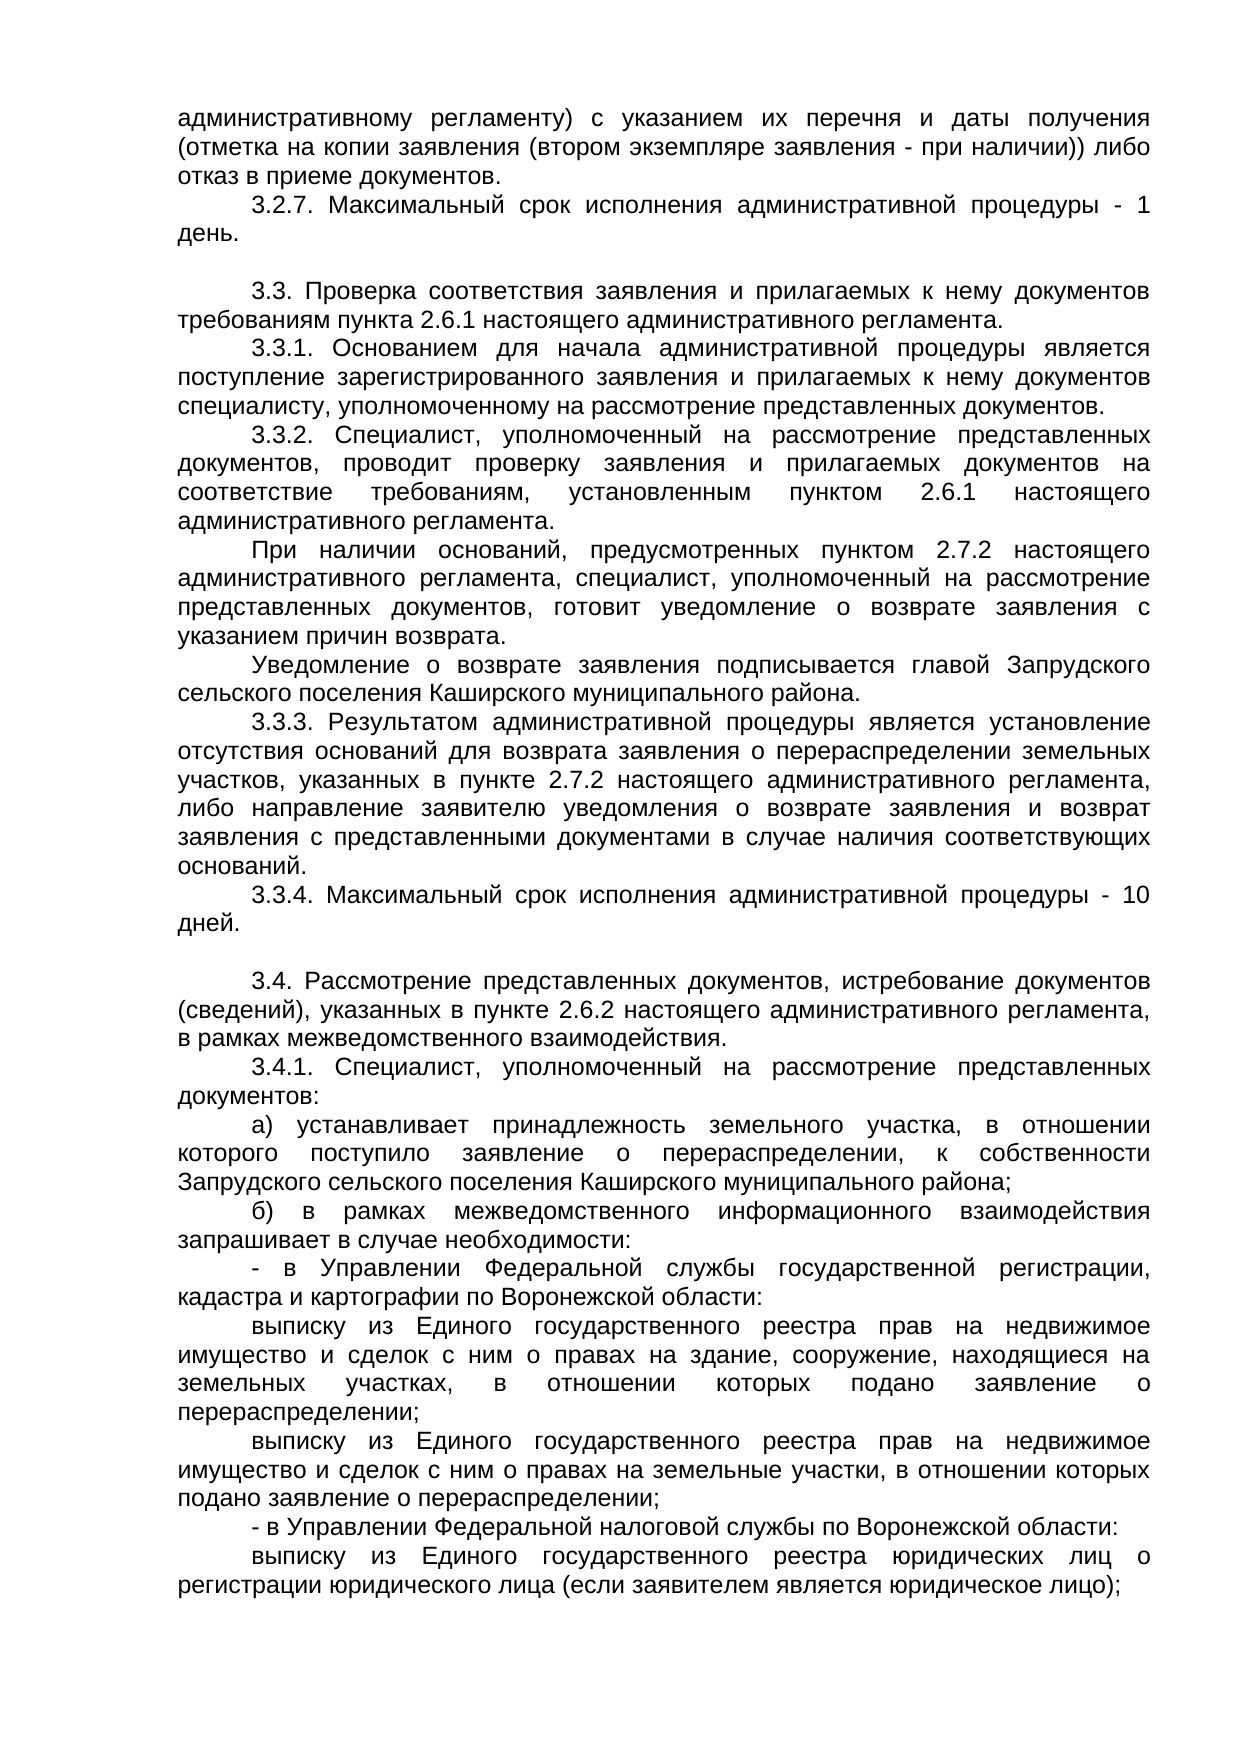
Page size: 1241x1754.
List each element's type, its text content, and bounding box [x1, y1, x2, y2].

text - в Управлении Федеральной службы государственной регистрации, кадастра и картографии по Воронежской области: [177, 1253, 1152, 1311]
text а) устанавливает принадлежность земельного участка, в отношении которого поступило заявление о перераспределении, к собственности Запрудского сельского поселения Каширского муниципального района; [177, 1110, 1152, 1196]
text При наличии оснований, предусмотренных пунктом 2.7.2 настоящего административного регламента, специалист, уполномоченный на рассмотрение представленных документов, готовит уведомление о возврате заявления с указанием причин возврата. [177, 535, 1152, 650]
text выписку из Единого государственного реестра прав на недвижимое имущество и сделок с ним о правах на земельные участки, в отношении которых подано заявление о перераспределении; [177, 1426, 1152, 1512]
text выписку из Единого государственного реестра юридических лиц о регистрации юридического лица (если заявителем является юридическое лицо); [177, 1541, 1152, 1598]
text 3.3.3. Результатом административной процедуры является установление отсутствия оснований для возврата заявления о перераспределении земельных участков, указанных в пункте 2.7.2 настоящего административного регламента, либо направление заявителю уведомления о возврате заявления и возврат заявления с представленными документами в случае наличия соответствующих оснований. [177, 707, 1152, 880]
text 3.2.7. Максимальный срок исполнения административной процедуры - 1 день. [177, 190, 1152, 247]
text б) в рамках межведомственного информационного взаимодействия запрашивает в случае необходимости: [177, 1196, 1152, 1253]
text выписку из Единого государственного реестра прав на недвижимое имущество и сделок с ним о правах на здание, сооружение, находящиеся на земельных участках, в отношении которых подано заявление о перераспределении; [177, 1311, 1152, 1426]
text 3.3. Проверка соответствия заявления и прилагаемых к нему документов требованиям пункта 2.6.1 настоящего административного регламента. [177, 276, 1152, 333]
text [177, 103, 1152, 190]
text 3.4. Рассмотрение представленных документов, истребование документов (сведений), указанных в пункте 2.6.2 настоящего административного регламента, в рамках межведомственного взаимодействия. [177, 966, 1152, 1052]
text 3.3.2. Специалист, уполномоченный на рассмотрение представленных документов, проводит проверку заявления и прилагаемых документов на соответствие требованиям, установленным пунктом 2.6.1 настоящего административного регламента. [177, 420, 1152, 535]
text 3.3.1. Основанием для начала административной процедуры является поступление зарегистрированного заявления и прилагаемых к нему документов специалисту, уполномоченному на рассмотрение представленных документов. [177, 333, 1152, 420]
text Уведомление о возврате заявления подписывается главой Запрудского сельского поселения Каширского муниципального района. [177, 650, 1152, 707]
text 3.3.4. Максимальный срок исполнения административной процедуры - 10 дней. [177, 880, 1152, 937]
text - в Управлении Федеральной налоговой службы по Воронежской области: [177, 1512, 1152, 1541]
text 3.4.1. Специалист, уполномоченный на рассмотрение представленных документов: [177, 1052, 1152, 1110]
